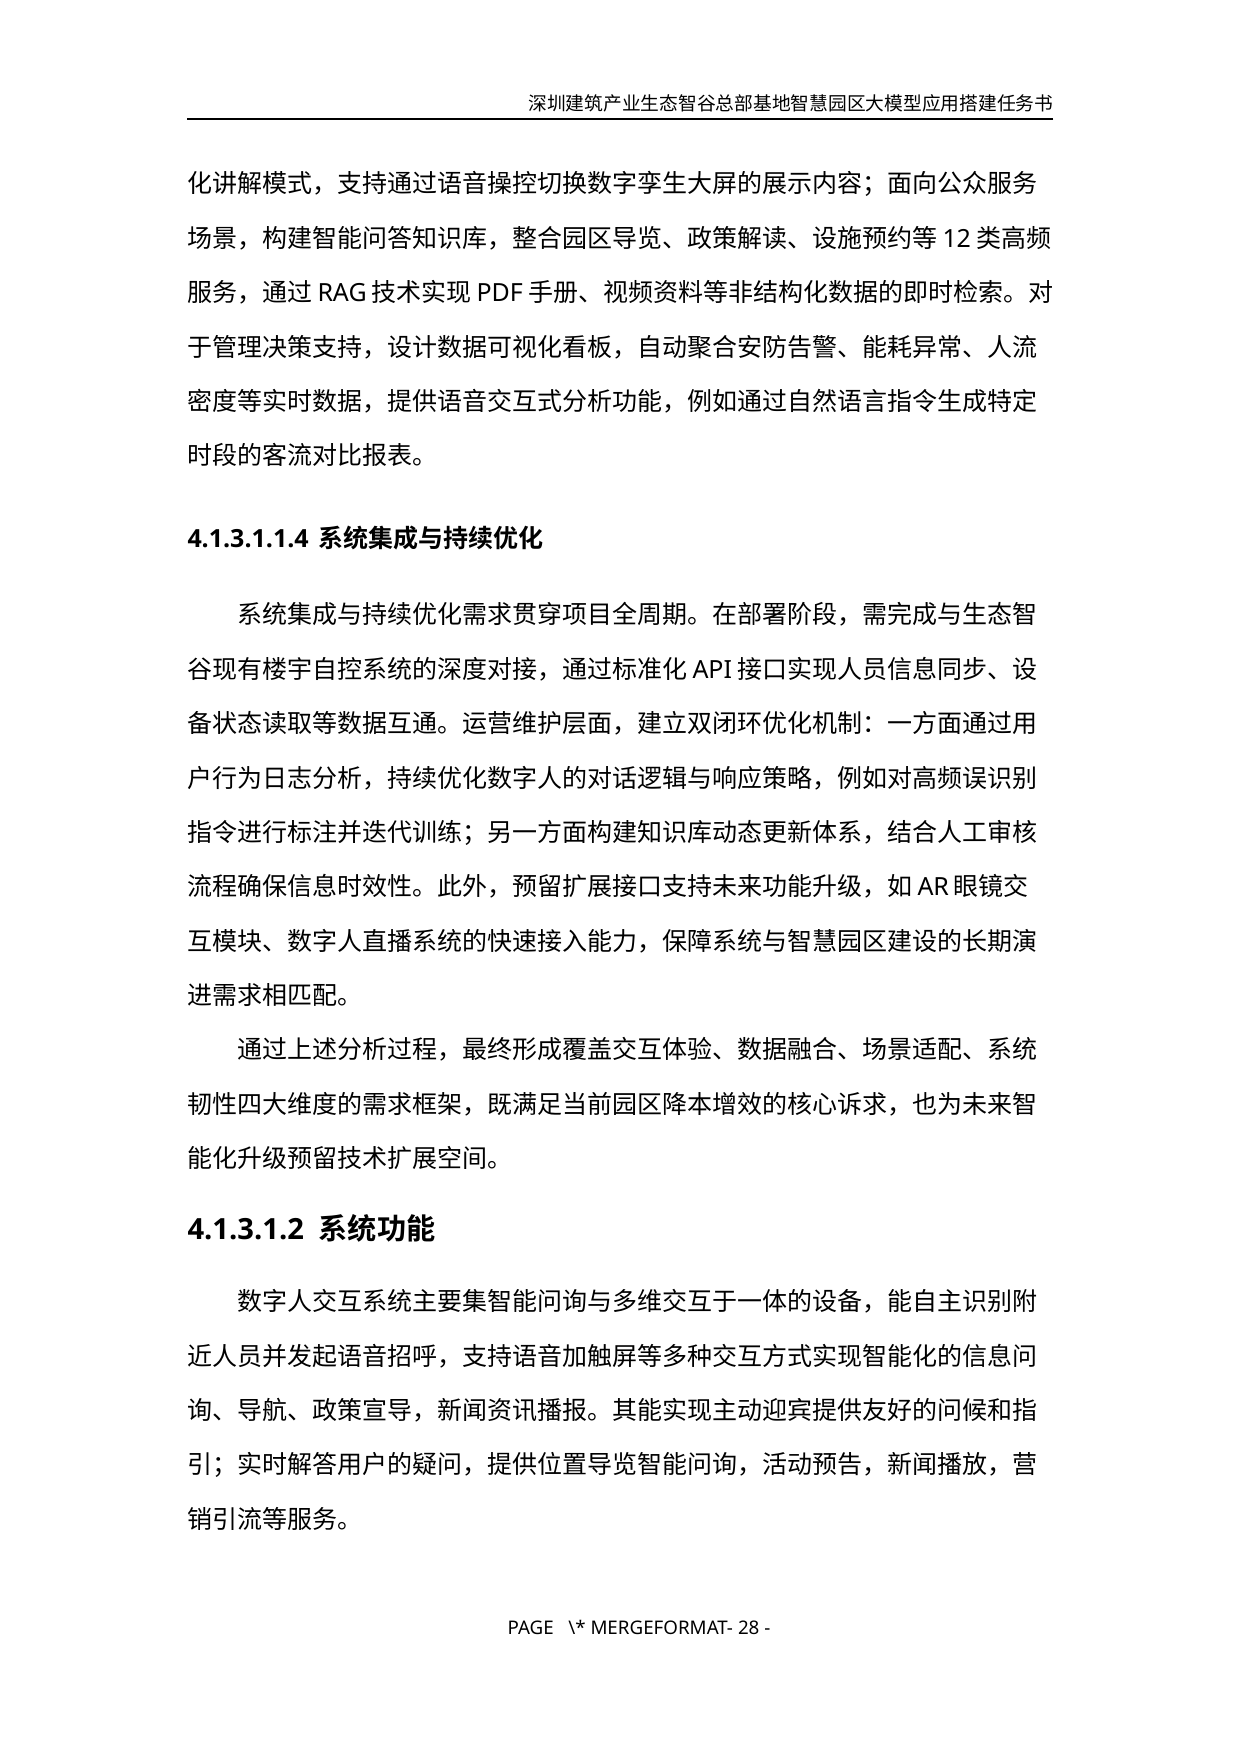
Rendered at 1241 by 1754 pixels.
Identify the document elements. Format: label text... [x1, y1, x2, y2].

subtitle 系统功能 [187, 1206, 1053, 1248]
text 数字人交互系统主要集智能问询与多维交互于一体的设备，能自主识别附近人员并发起语音招呼，支持语音加触屏等多种交互方式实现智能化的信息问询、导航、政策宣导，新闻资讯播报。其能实现主动迎宾提供友好的问候和指引；实时解答用户的疑问，提供位置导览智能问询，活动预告，新闻播放，营销引流等服务。 [187, 1282, 1053, 1535]
subtitle 系统集成与持续优化 [187, 503, 1053, 571]
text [187, 164, 1053, 472]
text 通过上述分析过程，最终形成覆盖交互体验、数据融合、场景适配、系统韧性四大维度的需求框架，既满足当前园区降本增效的核心诉求，也为未来智能化升级预留技术扩展空间。 [187, 1030, 1053, 1175]
text 系统集成与持续优化需求贯穿项目全周期。在部署阶段，需完成与生态智谷现有楼宇自控系统的深度对接，通过标准化API接口实现人员信息同步、设备状态读取等数据互通。运营维护层面，建立双闭环优化机制：一方面通过用户行为日志分析，持续优化数字人的对话逻辑与响应策略，例如对高频误识别指令进行标注并迭代训练；另一方面构建知识库动态更新体系，结合人工审核流程确保信息时效性。此外，预留扩展接口支持未来功能升级，如AR眼镜交互模块、数字人直播系统的快速接入能力，保障系统与智慧园区建设的长期演进需求相匹配。 [187, 595, 1053, 1012]
